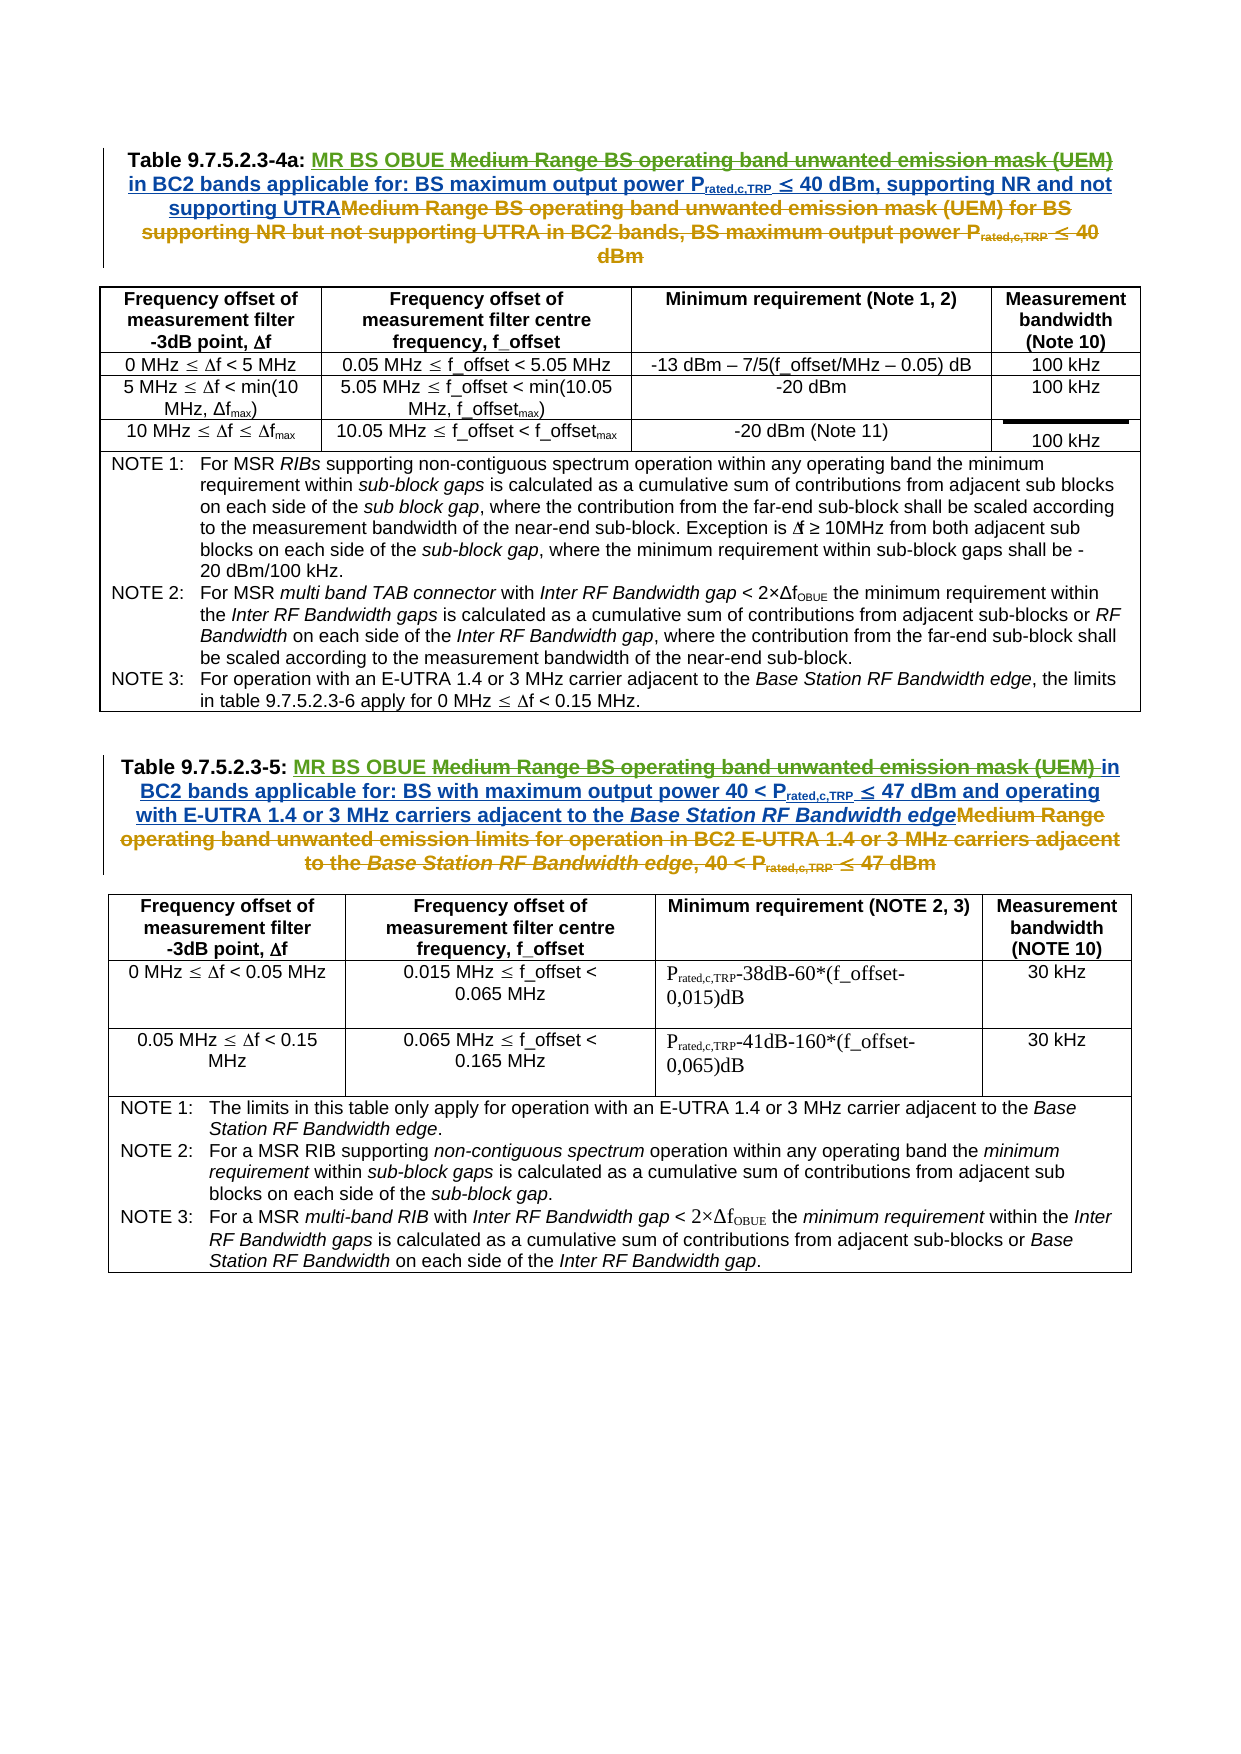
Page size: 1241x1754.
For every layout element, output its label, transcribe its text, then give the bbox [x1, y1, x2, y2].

table_cell 100 kHz [992, 353, 1140, 375]
table_cell NOTE 1: For MSR RIBs supporting non-contiguous spectrum operation within any operating band the minimum requirement within sub-block gaps is calculated as a cumulative sum of contributions from adjacent sub blocks on each side of the sub block gap, where the contribution from the far-end sub-block shall be scaled according to the measurement bandwidth of the near-end sub-block. Exception is f ≥ 10MHz from both adjacent sub blocks on each side of the sub-block gap, where the minimum requirement within sub-block gaps shall be -20 dBm/100 kHz. NOTE 2: For MSR multi band TAB connector with Inter RF Bandwidth gap < 2×ΔfOBUE the minimum requirement within the Inter RF Bandwidth gaps is calculated as a cumulative sum of contributions from adjacent sub-blocks or RF Bandwidth on each side of the Inter RF Bandwidth gap, where the contribution from the far-end sub-block shall be scaled according to the measurement bandwidth of the near-end sub-block. NOTE 3: For operation with an E-UTRA 1.4 or 3 MHz carrier adjacent to the Base Station RF Bandwidth edge, the limits in table 9.7.5.2.3-6 apply for 0 MHz f < 0.15 MHz. [101, 452, 1140, 711]
table_cell 5 MHz f < min(10 MHz, Δfmax) [101, 376, 321, 419]
table_cell 5.05 MHz f_offset < min(10.05 MHz, f_offsetmax) [322, 376, 631, 419]
text Table 9.7.5.2.3-5: [118, 755, 1122, 875]
table_header Minimum requirement (Note 1, 2) [632, 288, 991, 352]
table_header Minimum requirement (NOTE 2, 3) [656, 895, 982, 960]
table_cell NOTE 1: The limits in this table only apply for operation with an E-UTRA 1.4 or 3 MHz carrier adjacent to the Base Station RF Bandwidth edge. NOTE 2: For a MSR RIB supporting non-contiguous spectrum operation within any operating band the minimum requirement within sub-block gaps is calculated as a cumulative sum of contributions from adjacent sub blocks on each side of the sub-block gap. NOTE 3: For a MSR multi-band RIB with Inter RF Bandwidth gap < 2×ΔfOBUE the minimum requirement within the Inter RF Bandwidth gaps is calculated as a cumulative sum of contributions from adjacent sub-blocks or Base Station RF Bandwidth on each side of the Inter RF Bandwidth gap. [109, 1097, 1131, 1272]
table_cell 0.065 MHz f_offset < 0.165 MHz [346, 1029, 655, 1096]
table_cell 30 kHz [983, 961, 1131, 1028]
table_header Frequency offset of measurement filter centre frequency, f_offset [346, 895, 655, 960]
table_cell 100 kHz [992, 376, 1140, 419]
table_cell -13 dBm – 7/5(f_offset/MHz – 0.05) dB [632, 353, 991, 375]
table_header Frequency offset of measurement filter -3dB point, f [101, 288, 321, 352]
table_cell 0.015 MHz f_offset < 0.065 MHz [346, 961, 655, 1028]
table_header Frequency offset of measurement filter -3dB point, f [109, 895, 345, 960]
table_cell 30 kHz [983, 1029, 1131, 1096]
table_cell -20 dBm [632, 376, 991, 419]
table_cell 0 MHz f < 0.05 MHz [109, 961, 345, 1028]
table_cell 10.05 MHz f_offset < f_offsetmax [322, 420, 631, 451]
table_cell Prated,c,TRP-41dB-160*(f_offset-0,065)dB [656, 1029, 982, 1096]
table_cell 0.05 MHz f < 0.15 MHz [109, 1029, 345, 1096]
table_cell 10 MHz f fmax [101, 420, 321, 451]
table_cell -20 dBm (Note 11) [632, 420, 991, 451]
table_cell 100 kHz [992, 420, 1140, 451]
table_header Frequency offset of measurement filter centre frequency, f_offset [322, 288, 631, 352]
text Table 9.7.5.2.3-4a: [118, 148, 1122, 268]
table_cell Prated,c,TRP-38dB-60*(f_offset-0,015)dB [656, 961, 982, 1028]
table_header Measurement bandwidth (NOTE 10) [983, 895, 1131, 960]
table_header Measurement bandwidth (Note 10) [992, 288, 1140, 352]
table_cell 0.05 MHz f_offset < 5.05 MHz [322, 353, 631, 375]
table_cell 0 MHz f < 5 MHz [101, 353, 321, 375]
